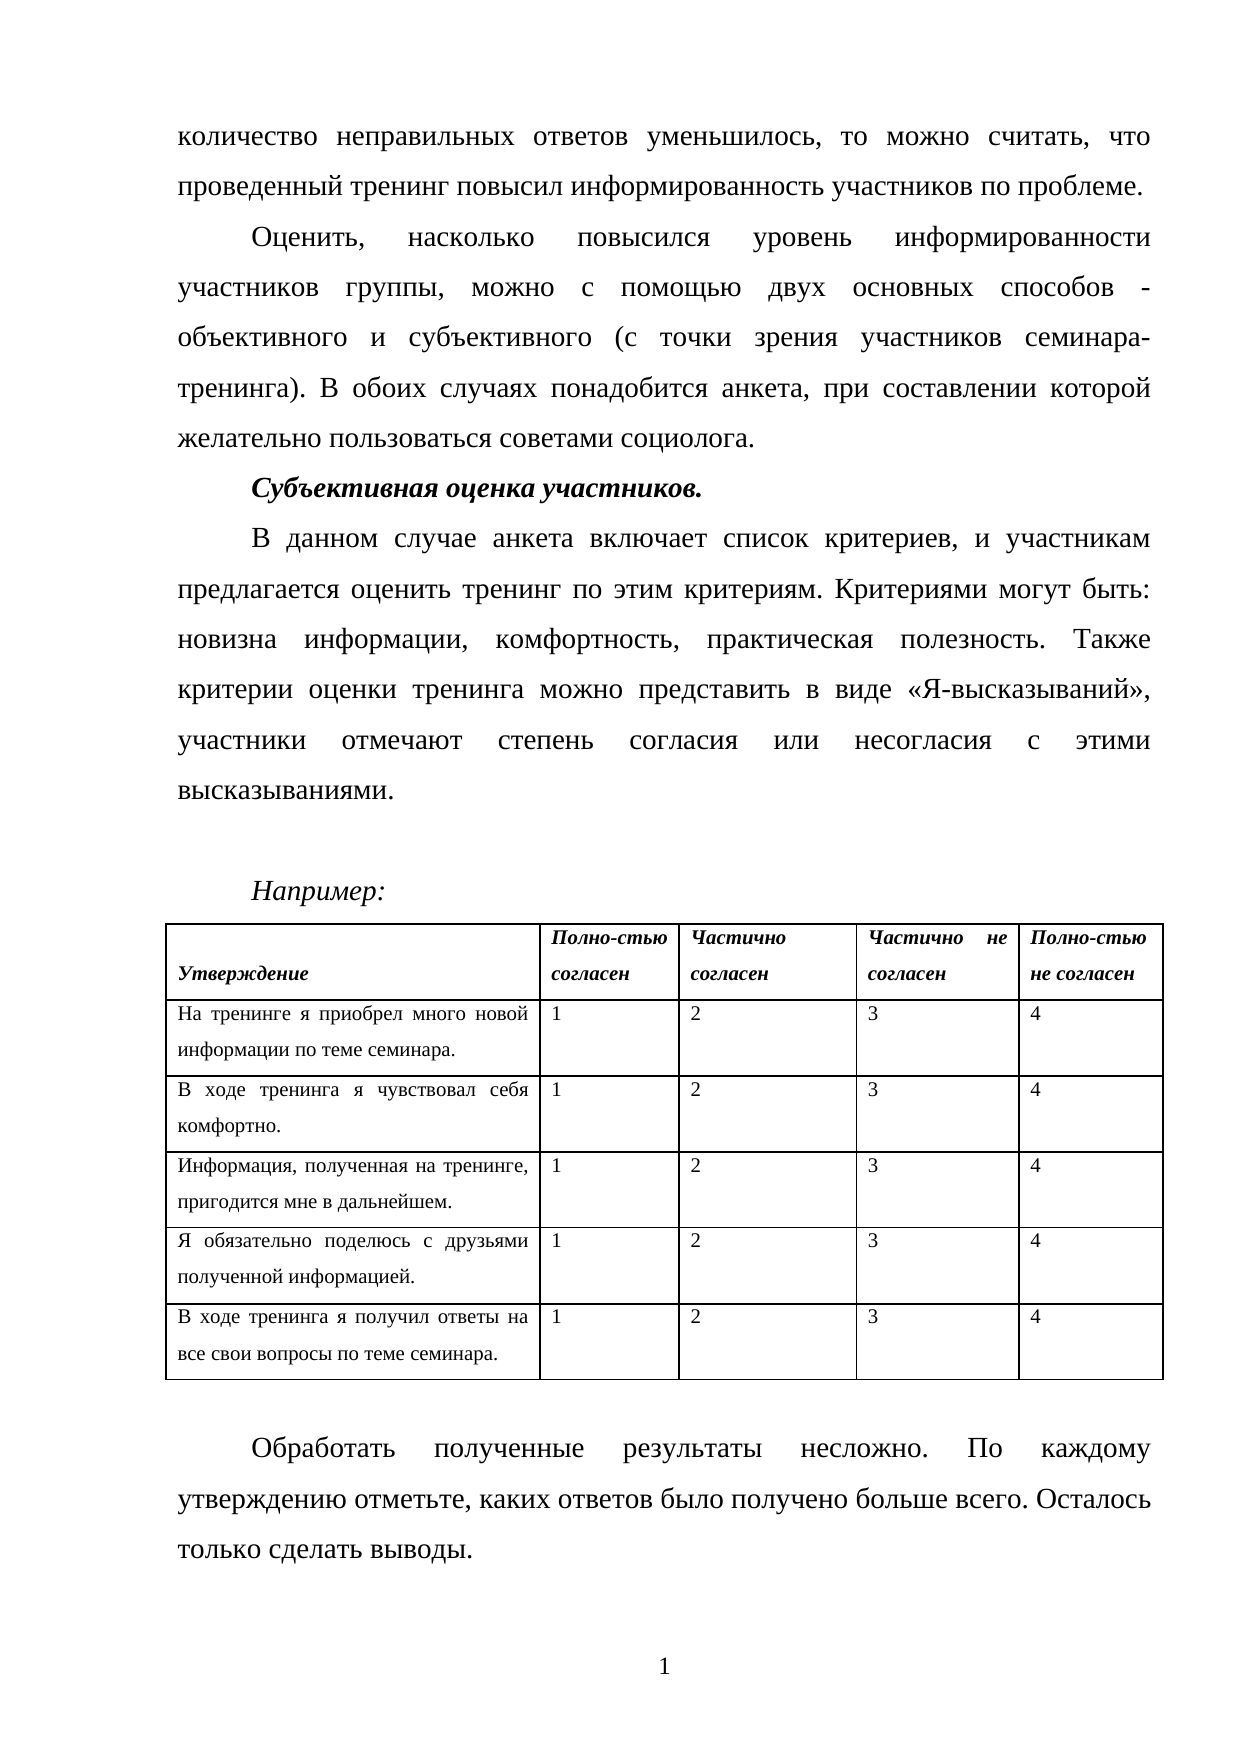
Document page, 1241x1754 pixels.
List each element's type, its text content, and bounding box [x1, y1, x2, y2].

table_cell В ходе тренинга я получил ответы на все свои вопросы по теме семинара. [167, 1305, 539, 1379]
table_cell 3 [857, 1077, 1018, 1151]
table_header Полно-стью не согласен [1020, 925, 1162, 999]
text Обработать полученные результаты несложно. По каждому утверждению отметьте, каких ответов было получено больше всего. Осталось только сделать выводы. [177, 1431, 1152, 1565]
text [177, 118, 1152, 202]
text В данном случае анкета включает список критериев, и участникам предлагается оценить тренинг по этим критериям. Критериями могут быть: новизна информации, комфортность, практическая полезность. Также критерии оценки тренинга можно представить в виде «Я-высказываний», участники отмечают степень согласия или несогласия с этими высказываниями. [177, 521, 1152, 806]
table_cell На тренинге я приобрел много новой информации по теме семинара. [167, 1001, 539, 1075]
text Оценить, насколько повысился уровень информированности участников группы, можно с помощью двух основных способов - объективного и субъективного (с точки зрения участников семинара-тренинга). В обоих случаях понадобится анкета, при составлении которой желательно пользоваться советами социолога. [177, 219, 1152, 453]
table_header Полно-стью согласен [541, 925, 678, 999]
table_cell 1 [541, 1153, 678, 1227]
table_cell 3 [857, 1153, 1018, 1227]
table_cell 1 [541, 1077, 678, 1151]
table_cell 1 [541, 1001, 678, 1075]
table_cell В ходе тренинга я чувствовал себя комфортно. [167, 1077, 539, 1151]
table_cell 4 [1020, 1228, 1162, 1303]
table_cell Информация, полученная на тренинге, пригодится мне в дальнейшем. [167, 1153, 539, 1227]
table_cell 4 [1020, 1001, 1162, 1075]
table_header Частично не согласен [857, 925, 1018, 999]
table_cell 3 [857, 1228, 1018, 1303]
table_cell 3 [857, 1001, 1018, 1075]
table_cell 1 [541, 1305, 678, 1379]
table_cell 2 [680, 1153, 856, 1227]
text Субъективная оценка участников. [177, 470, 1152, 504]
table_header Частично согласен [680, 925, 856, 999]
table_cell 4 [1020, 1305, 1162, 1379]
table_cell 2 [680, 1077, 856, 1151]
table_cell Я обязательно поделюсь с друзьями полученной информацией. [167, 1228, 539, 1303]
table_cell 2 [680, 1228, 856, 1303]
table_cell 3 [857, 1305, 1018, 1379]
table_cell 2 [680, 1305, 856, 1379]
text Например: [177, 873, 1152, 906]
table_header Утверждение [167, 925, 539, 999]
table_cell 1 [541, 1228, 678, 1303]
table_cell 4 [1020, 1077, 1162, 1151]
table_cell 2 [680, 1001, 856, 1075]
table_cell 4 [1020, 1153, 1162, 1227]
